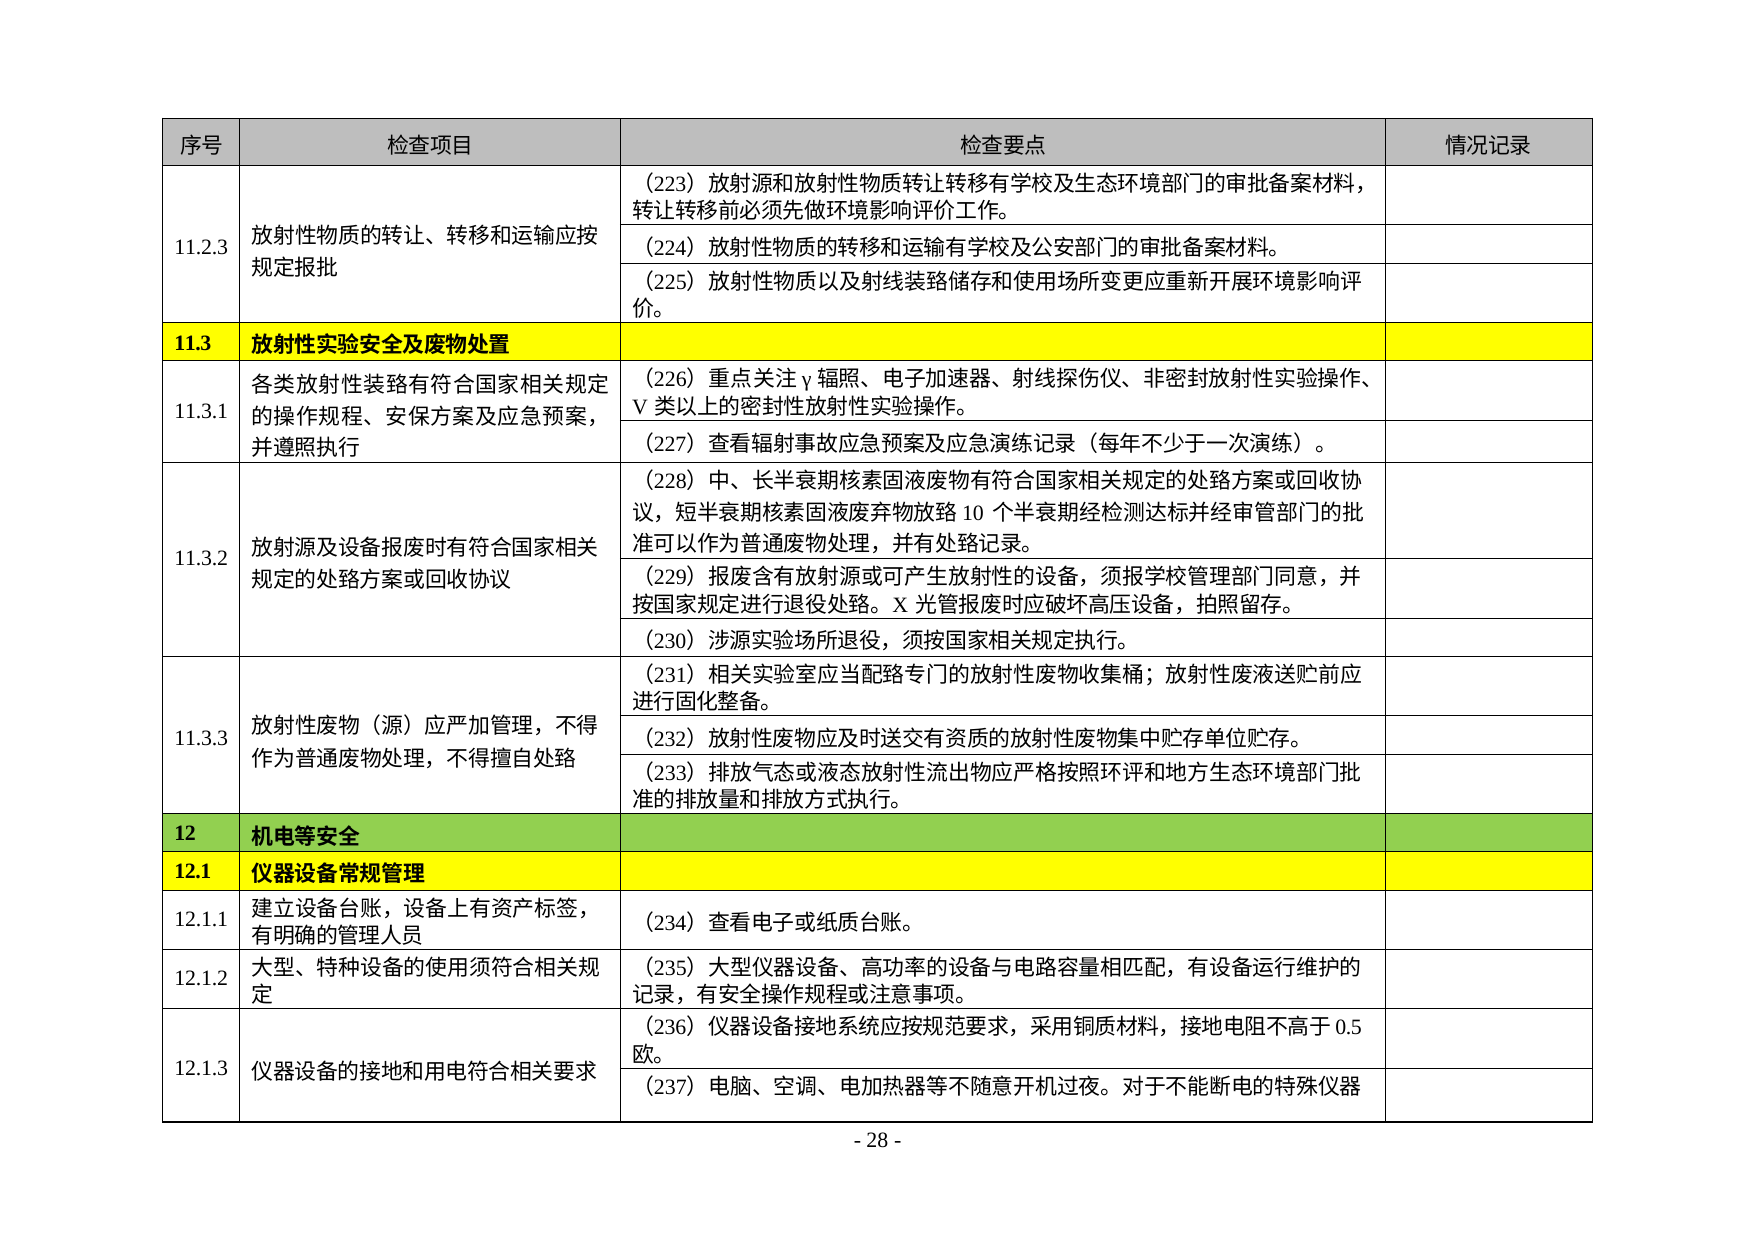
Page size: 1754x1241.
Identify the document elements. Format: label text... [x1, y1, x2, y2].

table_cell （236）仪器设备接地系统应按规范要求，采用铜质材料，接地电阻不高于 0.5 欧。 [621, 1009, 1385, 1067]
table_cell （234）查看电子或纸质台账。 [621, 891, 1385, 949]
table_cell [1386, 852, 1592, 890]
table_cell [621, 1069, 1385, 1121]
table_cell 11.3.3 [163, 657, 239, 813]
table_cell 放射源及设备报废时有符合国家相关规定的处臵方案或回收协议 [240, 463, 620, 656]
table_cell [1386, 716, 1592, 753]
table_cell 放射性实验安全及废物处置 [240, 323, 620, 360]
table_cell [1386, 950, 1592, 1008]
table_cell （224）放射性物质的转移和运输有学校及公安部门的审批备案材料。 [621, 225, 1385, 263]
table_cell [1386, 657, 1592, 715]
table_cell [1386, 166, 1592, 224]
table_cell [621, 852, 1385, 890]
table_cell 12.1.3 [163, 1009, 239, 1121]
table_cell [1386, 891, 1592, 949]
table_cell 建立设备台账，设备上有资产标签， 有明确的管理人员 [240, 891, 620, 949]
table_cell （233）排放气态或液态放射性流出物应严格按照环评和地方生态环境部门批 准的排放量和排放方式执行。 [621, 755, 1385, 813]
table_cell [621, 814, 1385, 851]
table_cell （226）重点关注γ 辐照、电子加速器、射线探伤仪、非密封放射性实验操作、 V 类以上的密封性放射性实验操作。 [621, 361, 1385, 420]
table_cell （229）报废含有放射源或可产生放射性的设备，须报学校管理部门同意，并 按国家规定进行退役处臵。X 光管报废时应破坏高压设备，拍照留存。 [621, 559, 1385, 617]
table_cell 11.3.1 [163, 361, 239, 462]
table_cell [621, 323, 1385, 360]
table_cell 12.1.2 [163, 950, 239, 1008]
table_cell 各类放射性装臵有符合国家相关规定的操作规程、安保方案及应急预案，并遵照执行 [240, 361, 620, 462]
table_cell [1386, 463, 1592, 558]
table_cell （230）涉源实验场所退役，须按国家相关规定执行。 [621, 619, 1385, 656]
table_cell [1386, 264, 1592, 322]
table_cell （223）放射源和放射性物质转让转移有学校及生态环境部门的审批备案材料， 转让转移前必须先做环境影响评价工作。 [621, 166, 1385, 224]
table_header 检查要点 [621, 119, 1385, 165]
table_cell [1386, 755, 1592, 813]
table_cell [1386, 361, 1592, 420]
table_cell 12.1 [163, 852, 239, 890]
table_cell [1386, 225, 1592, 263]
table_cell [1386, 421, 1592, 462]
table_cell 仪器设备常规管理 [240, 852, 620, 890]
table_cell 大型、特种设备的使用须符合相关规 定 [240, 950, 620, 1008]
table_header 检查项目 [240, 119, 620, 165]
table_cell 11.3 [163, 323, 239, 360]
table_cell （231）相关实验室应当配臵专门的放射性废物收集桶；放射性废液送贮前应 进行固化整备。 [621, 657, 1385, 715]
table_cell [1386, 1009, 1592, 1067]
table_header 情况记录 [1386, 119, 1592, 165]
table_cell 放射性物质的转让、转移和运输应按规定报批 [240, 166, 620, 322]
table_cell 12 [163, 814, 239, 851]
table_cell （235）大型仪器设备、高功率的设备与电路容量相匹配，有设备运行维护的 记录，有安全操作规程或注意事项。 [621, 950, 1385, 1008]
table_header 序号 [163, 119, 239, 165]
table_cell [1386, 814, 1592, 851]
table_cell [1386, 559, 1592, 617]
table_cell 仪器设备的接地和用电符合相关要求 [240, 1009, 620, 1121]
table_cell （225）放射性物质以及射线装臵储存和使用场所变更应重新开展环境影响评 价。 [621, 264, 1385, 322]
table_cell （227）查看辐射事故应急预案及应急演练记录（每年不少于一次演练）。 [621, 421, 1385, 462]
table_cell [1386, 619, 1592, 656]
table_cell [1386, 323, 1592, 360]
table_cell [1386, 1069, 1592, 1121]
table_cell 12.1.1 [163, 891, 239, 949]
table_cell 11.2.3 [163, 166, 239, 322]
table_cell 放射性废物（源）应严加管理，不得作为普通废物处理，不得擅自处臵 [240, 657, 620, 813]
table_cell 11.3.2 [163, 463, 239, 656]
table_cell （232）放射性废物应及时送交有资质的放射性废物集中贮存单位贮存。 [621, 716, 1385, 753]
table_cell 机电等安全 [240, 814, 620, 851]
table_cell （228）中、长半衰期核素固液废物有符合国家相关规定的处臵方案或回收协 议，短半衰期核素固液废弃物放臵 10 个半衰期经检测达标并经审管部门的批准可以作为普通废物处理，并有处臵记录。 [621, 463, 1385, 558]
